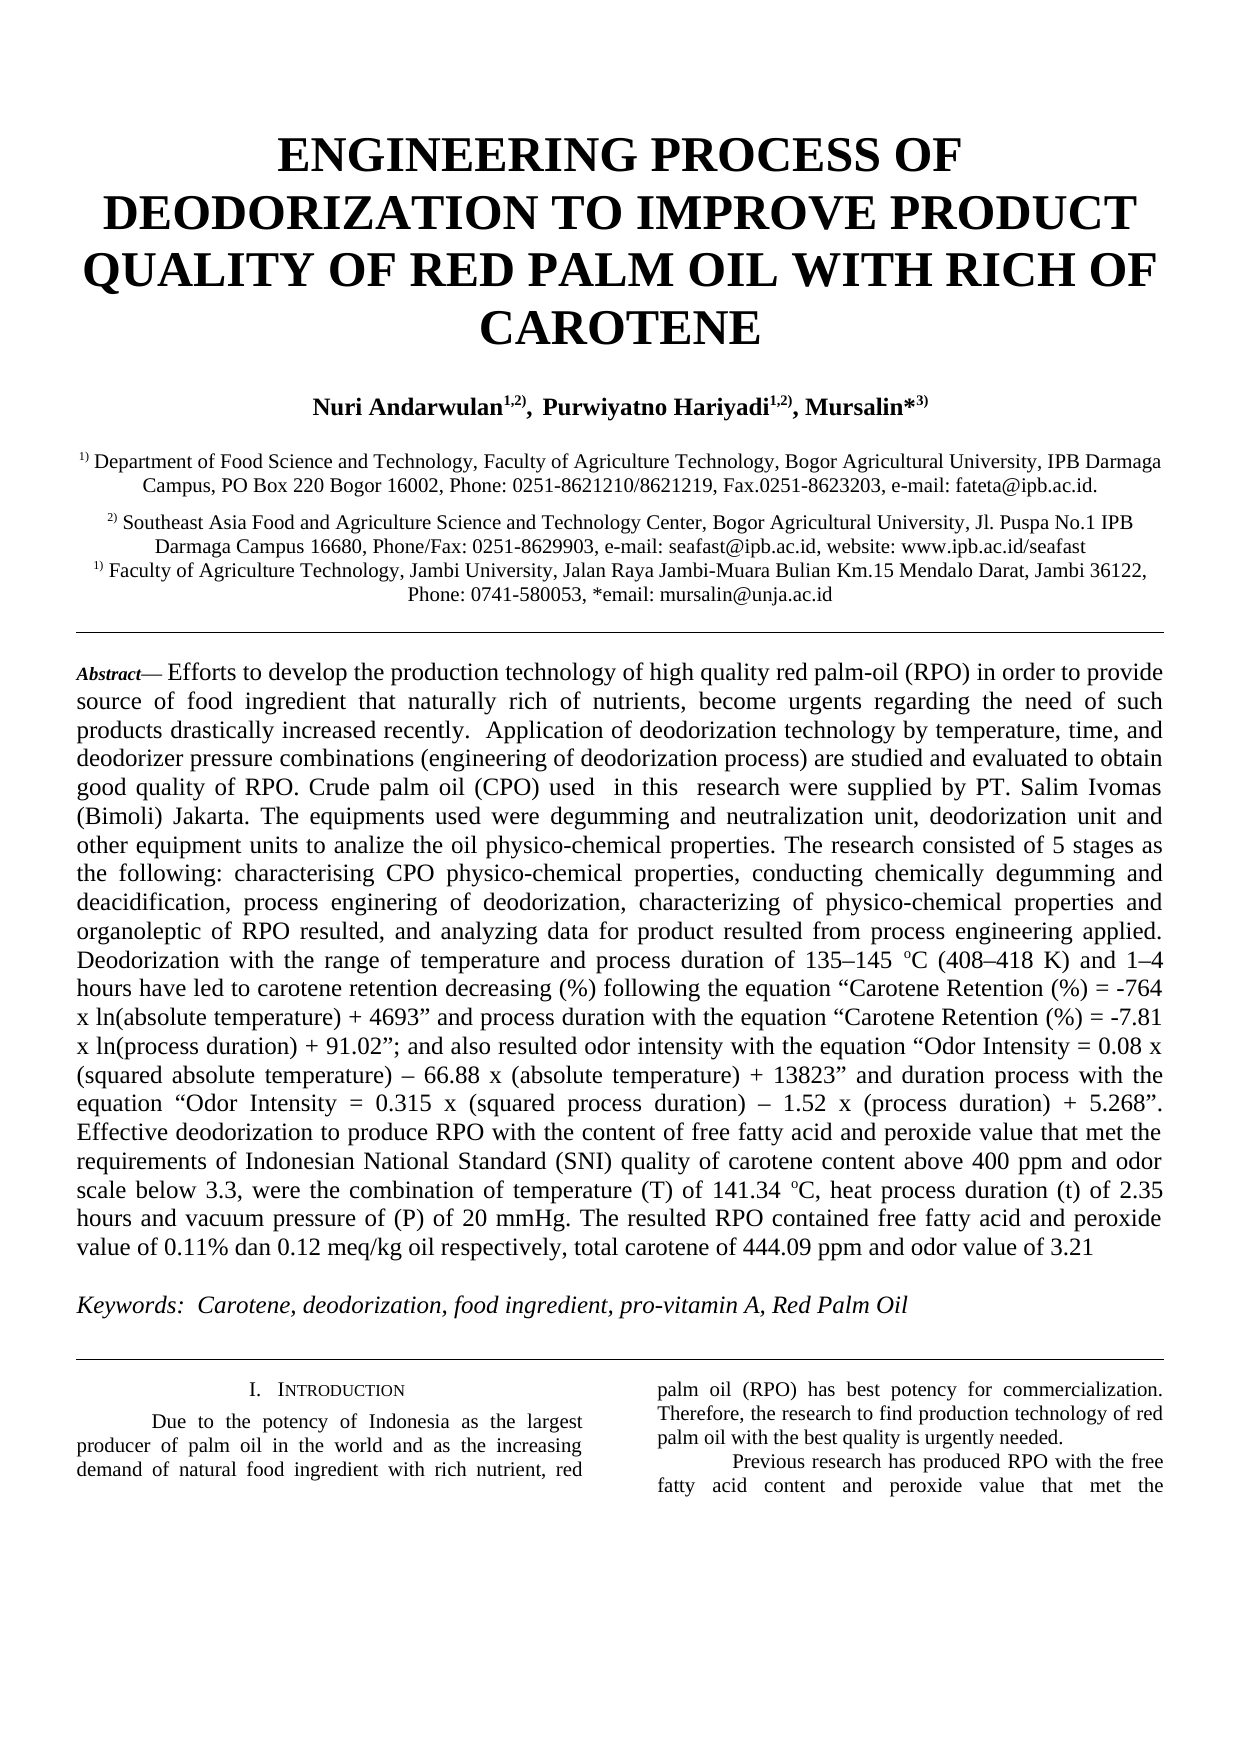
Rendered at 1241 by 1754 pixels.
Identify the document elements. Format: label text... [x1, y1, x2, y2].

subtitle Introduction [76, 1377, 583, 1401]
text Due to the potency of Indonesia as the largest producer of palm oil in the world and as the increasing demand of natural food ingredient with rich nutrient, red palm oil (RPO) has best potency for commercialization. Therefore, the research to find production technology of red palm oil with the best quality is urgently needed. [76, 1409, 583, 1481]
text 1) Department of Food Science and Technology, Faculty of Agriculture Technology, Bogor Agricultural University, IPB Darmaga Campus, PO Box 220 Bogor 16002, Phone: 0251-8621210/8621219, Fax.0251-8623203, e-mail: fateta@ipb.ac.id. [76, 449, 1164, 497]
text Abstract— Efforts to develop the production technology of high quality red palm-oil (RPO) in order to provide source of food ingredient that naturally rich of nutrients, become urgents regarding the need of such products drastically increased recently. Application of deodorization technology by temperature, time, and deodorizer pressure combinations (engineering of deodorization process) are studied and evaluated to obtain good quality of RPO. Crude palm oil (CPO) used in this research were supplied by PT. Salim Ivomas (Bimoli) Jakarta. The equipments used were degumming and neutralization unit, deodorization unit and other equipment units to analize the oil physico-chemical properties. The research consisted of 5 stages as the following: characterising CPO physico-chemical properties, conducting chemically degumming and deacidification, process enginering of deodorization, characterizing of physico-chemical properties and organoleptic of RPO resulted, and analyzing data for product resulted from process engineering applied. Deodorization with the range of temperature and process duration of 135–145 oC (408–418 K) and 1–4 hours have led to carotene retention decreasing (%) following the equation “Carotene Retention (%) = -764 x ln(absolute temperature) + 4693” and process duration with the equation “Carotene Retention (%) = -7.81 x ln(process duration) + 91.02”; and also resulted odor intensity with the equation “Odor Intensity = 0.08 x (squared absolute temperature) – 66.88 x (absolute temperature) + 13823” and duration process with the equation “Odor Intensity = 0.315 x (squared process duration) – 1.52 x (process duration) + 5.268”. Effective deodorization to produce RPO with the content of free fatty acid and peroxide value that met the requirements of Indonesian National Standard (SNI) quality of carotene content above 400 ppm and odor scale below 3.3, were the combination of temperature (T) of 141.34 oC, heat process duration (t) of 2.35 hours and vacuum pressure of (P) of 20 mmHg. The resulted RPO contained free fatty acid and peroxide value of 0.11% dan 0.12 meq/kg oil respectively, total carotene of 444.09 ppm and odor value of 3.21 [76, 657, 1164, 1261]
text 1) Faculty of Agriculture Technology, Jambi University, Jalan Raya Jambi-Muara Bulian Km.15 Mendalo Darat, Jambi 36122, Phone: 0741-580053, *email: mursalin@unja.ac.id [76, 558, 1164, 606]
text Nuri Andarwulan1,2), Purwiyatno Hariyadi1,2), Mursalin*3) [76, 392, 1164, 420]
text 2) Southeast Asia Food and Agriculture Science and Technology Center, Bogor Agricultural University, Jl. Puspa No.1 IPB Darmaga Campus 16680, Phone/Fax: 0251-8629903, e-mail: seafast@ipb.ac.id, website: www.ipb.ac.id/seafast [76, 510, 1164, 558]
text Due to the potency of Indonesia as the largest producer of palm oil in the world and as the increasing demand of natural food ingredient with rich nutrient, red palm oil (RPO) has best potency for commercialization. Therefore, the research to find production technology of red palm oil with the best quality is urgently needed. [657, 1377, 1164, 1449]
text Keywords: Carotene, deodorization, food ingredient, pro-vitamin A, Red Palm Oil [76, 1290, 1164, 1318]
text ENGINEERING PROCESS OF DEODORIZATION TO IMPROVE PRODUCT QUALITY OF RED PALM OIL WITH RICH OF CAROTENE [76, 125, 1164, 355]
